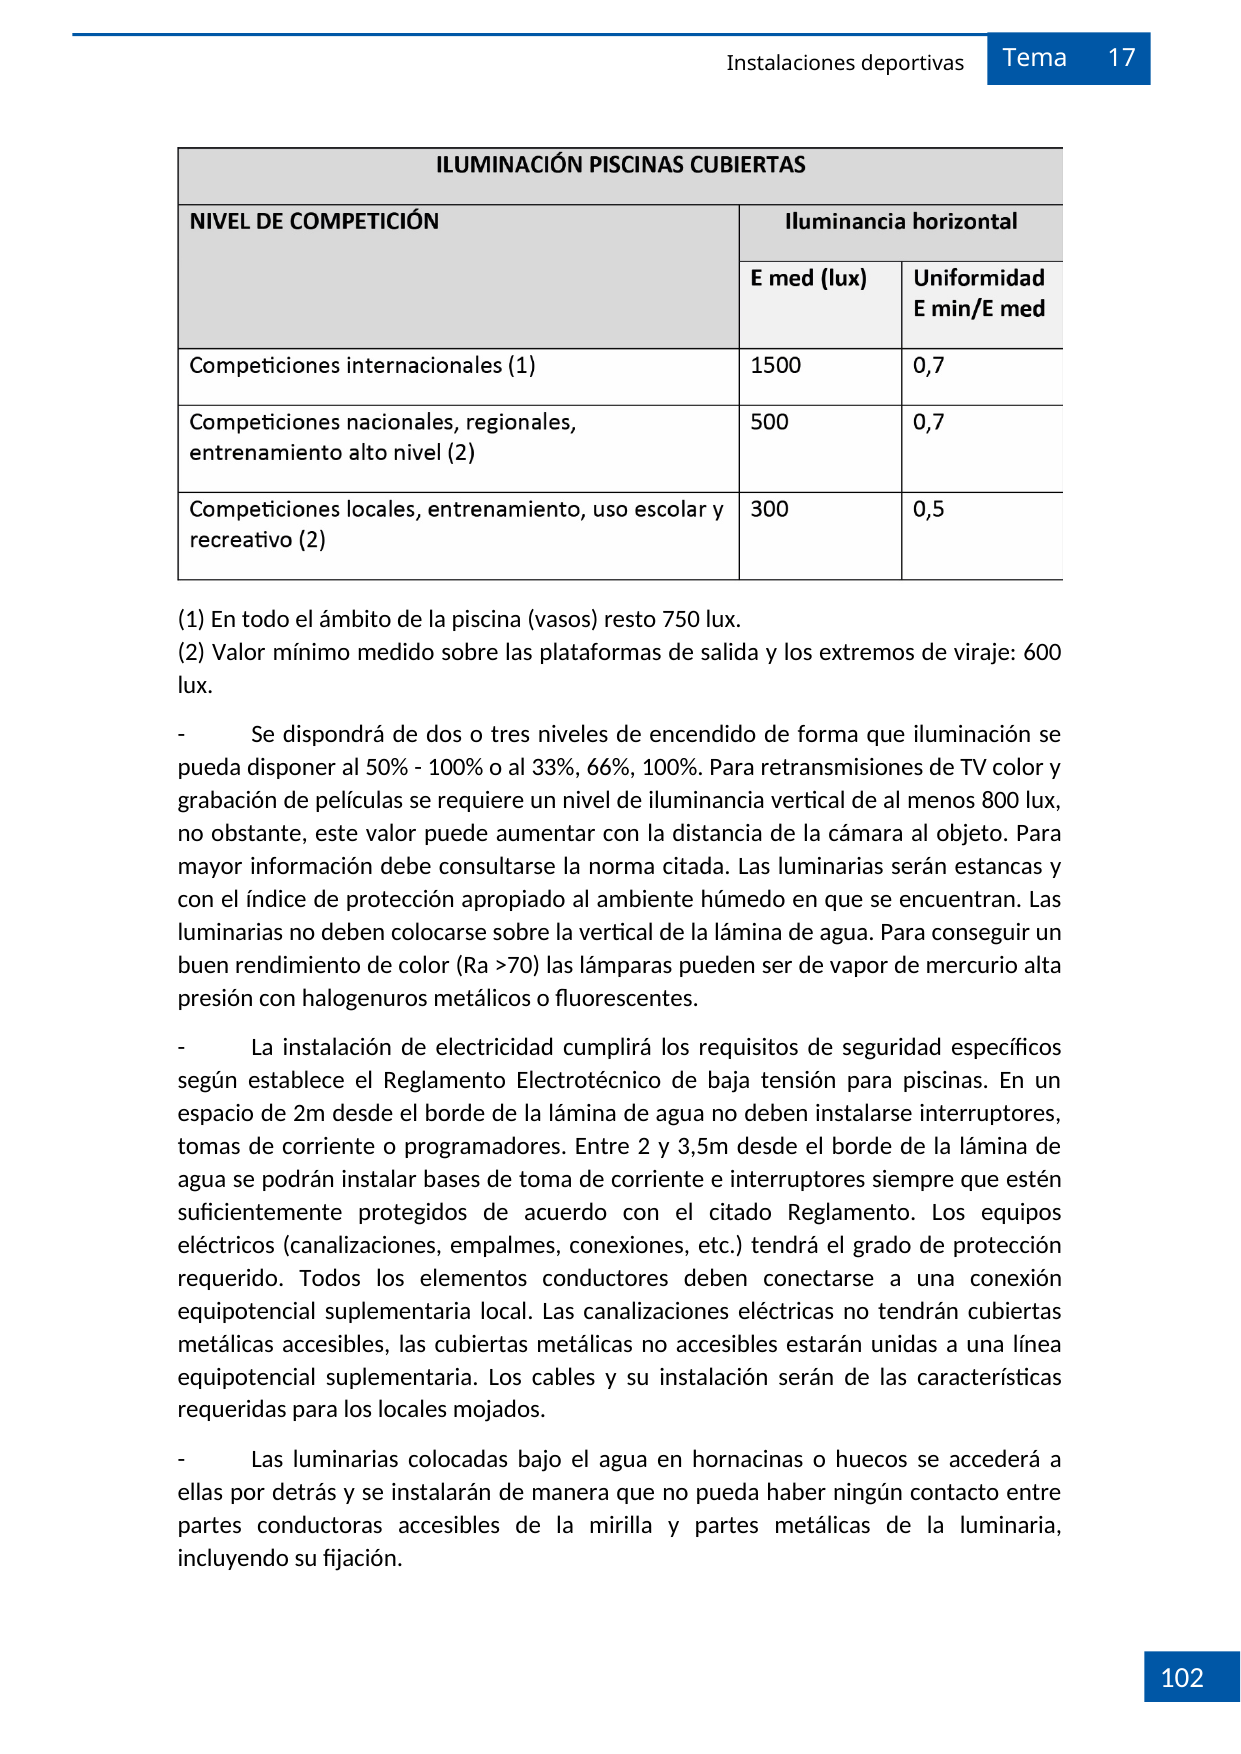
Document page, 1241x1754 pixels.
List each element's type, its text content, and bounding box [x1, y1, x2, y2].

text - Se dispondrá de dos o tres niveles de encendido de forma que iluminación se pueda disponer al 50% - 100% o al 33%, 66%, 100%. Para retransmisiones de TV color y grabación de películas se requiere un nivel de iluminancia vertical de al menos 800 lux, no obstante, este valor puede aumentar con la distancia de la cámara al objeto. Para mayor información debe consultarse la norma citada. Las luminarias serán estancas y con el índice de protección apropiado al ambiente húmedo en que se encuentran. Las luminarias no deben colocarse sobre la vertical de la lámina de agua. Para conseguir un buen rendimiento de color (Ra >70) las lámparas pueden ser de vapor de mercurio alta presión con halogenuros metálicos o fluorescentes. [177, 718, 1063, 1012]
picture [177, 147, 1063, 584]
text (1) En todo el ámbito de la piscina (vasos) resto 750 lux. [177, 603, 1063, 634]
text - La instalación de electricidad cumplirá los requisitos de seguridad específicos según establece el Reglamento Electrotécnico de baja tensión para piscinas. En un espacio de 2m desde el borde de la lámina de agua no deben instalarse interruptores, tomas de corriente o programadores. Entre 2 y 3,5m desde el borde de la lámina de agua se podrán instalar bases de toma de corriente e interruptores siempre que estén suficientemente protegidos de acuerdo con el citado Reglamento. Los equipos eléctricos (canalizaciones, empalmes, conexiones, etc.) tendrá el grado de protección requerido. Todos los elementos conductores deben conectarse a una conexión equipotencial suplementaria local. Las canalizaciones eléctricas no tendrán cubiertas metálicas accesibles, las cubiertas metálicas no accesibles estarán unidas a una línea equipotencial suplementaria. Los cables y su instalación serán de las características requeridas para los locales mojados. [177, 1031, 1063, 1424]
text - Las luminarias colocadas bajo el agua en hornacinas o huecos se accederá a ellas por detrás y se instalarán de manera que no pueda haber ningún contacto entre partes conductoras accesibles de la mirilla y partes metálicas de la luminaria, incluyendo su fijación. [177, 1443, 1063, 1572]
text (2) Valor mínimo medido sobre las plataformas de salida y los extremos de viraje: 600 lux. [177, 636, 1063, 699]
